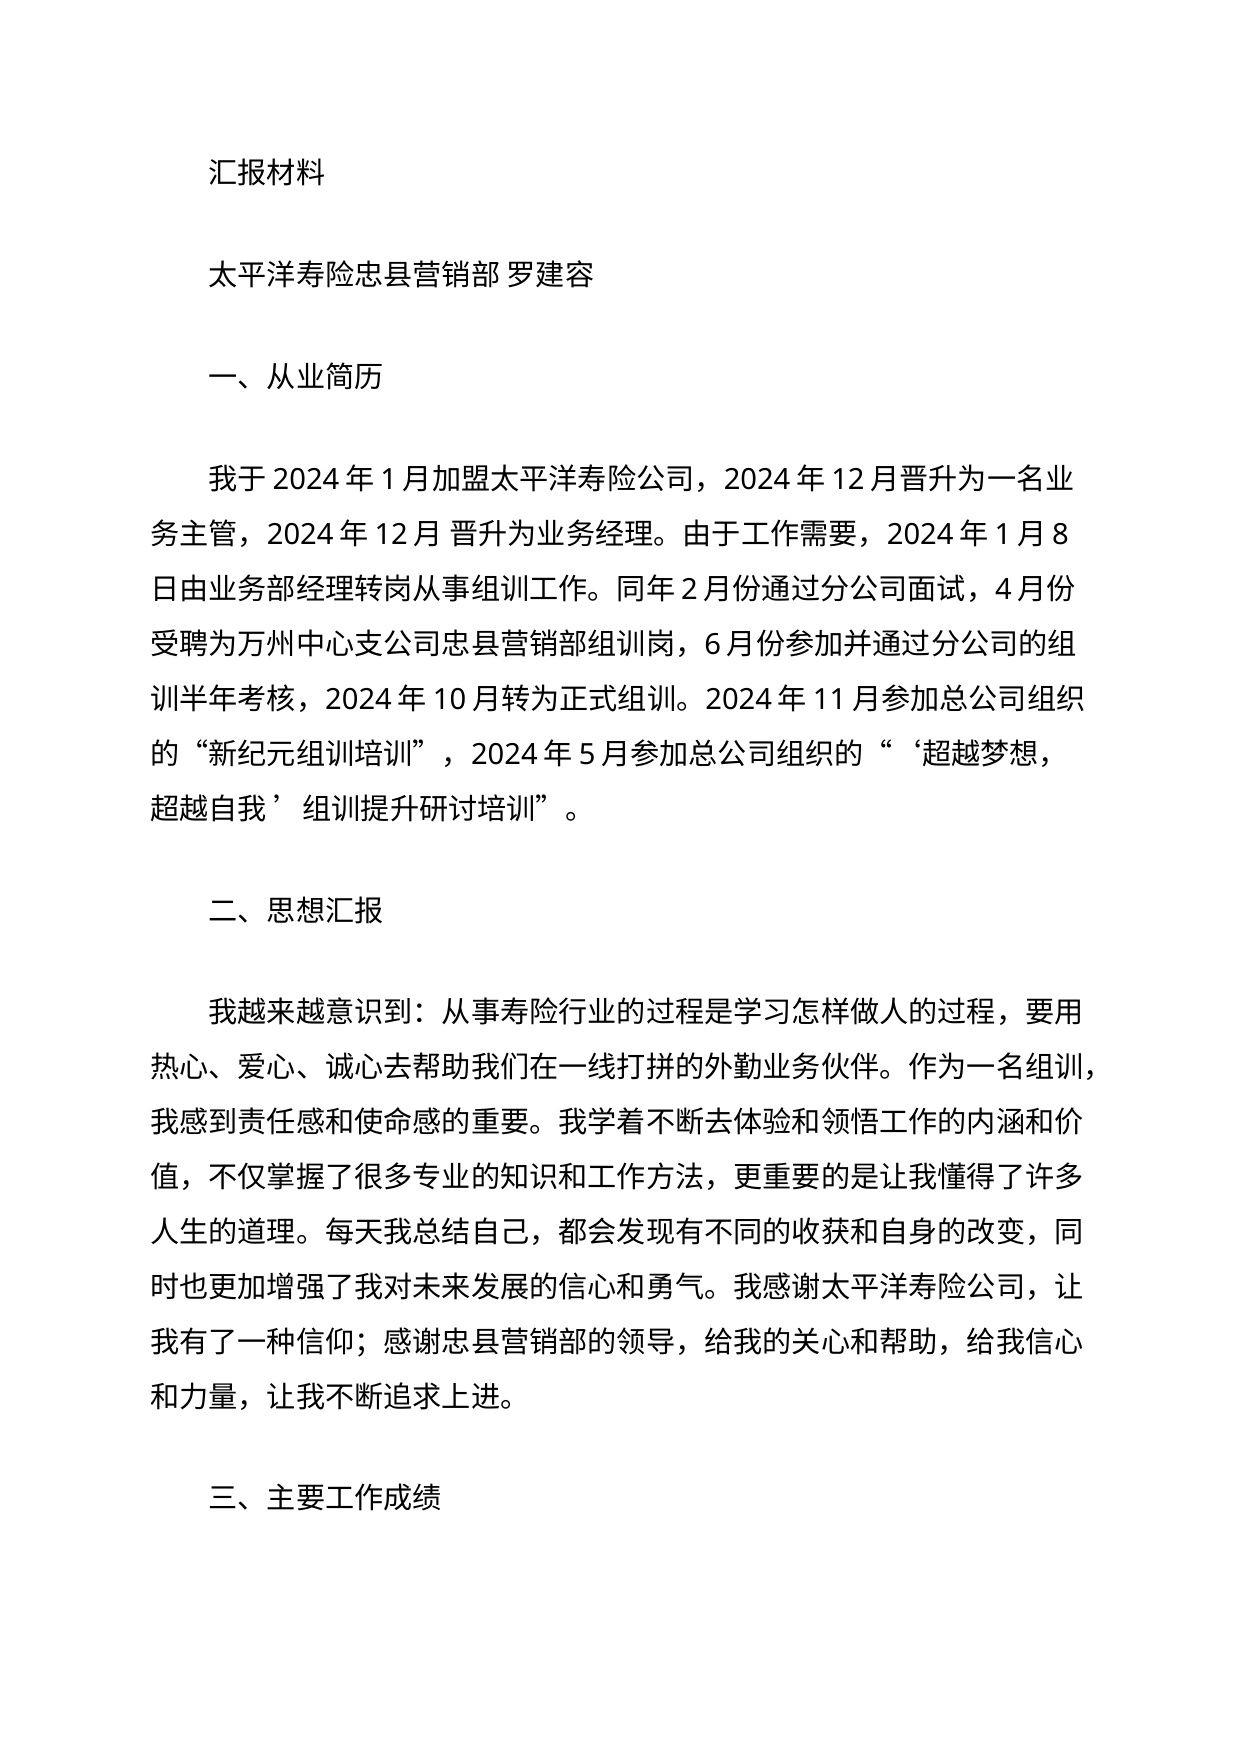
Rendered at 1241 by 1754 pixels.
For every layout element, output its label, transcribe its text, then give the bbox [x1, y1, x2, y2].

text 三、主要工作成绩 [150, 1475, 1090, 1517]
text 二、思想汇报 [150, 887, 1090, 929]
text 太平洋寿险忠县营销部 罗建容 [150, 252, 1090, 294]
text 汇报材料 [150, 150, 1090, 192]
text 一、从业简历 [150, 353, 1090, 396]
text 我越来越意识到：从事寿险行业的过程是学习怎样做人的过程，要用热心、爱心、诚心去帮助我们在一线打拼的外勤业务伙伴。作为一名组训，我感到责任感和使命感的重要。我学着不断去体验和领悟工作的内涵和价值，不仅掌握了很多专业的知识和工作方法，更重要的是让我懂得了许多人生的道理。每天我总结自己，都会发现有不同的收获和自身的改变，同时也更加增强了我对未来发展的信心和勇气。我感谢太平洋寿险公司，让我有了一种信仰；感谢忠县营销部的领导，给我的关心和帮助，给我信心和力量，让我不断追求上进。 [150, 989, 1090, 1415]
text 我于2024年1月加盟太平洋寿险公司，2024年12月晋升为一名业务主管，2024年12月 晋升为业务经理。由于工作需要，2024年1月8日由业务部经理转岗从事组训工作。同年2月份通过分公司面试，4月份受聘为万州中心支公司忠县营销部组训岗，6月份参加并通过分公司的组训半年考核，2024年10月转为正式组训。2024年11月参加总公司组织的“新纪元组训培训”，2024年5月参加总公司组织的“‘超越梦想，超越自我 ’组训提升研讨培训”。 [150, 455, 1090, 828]
